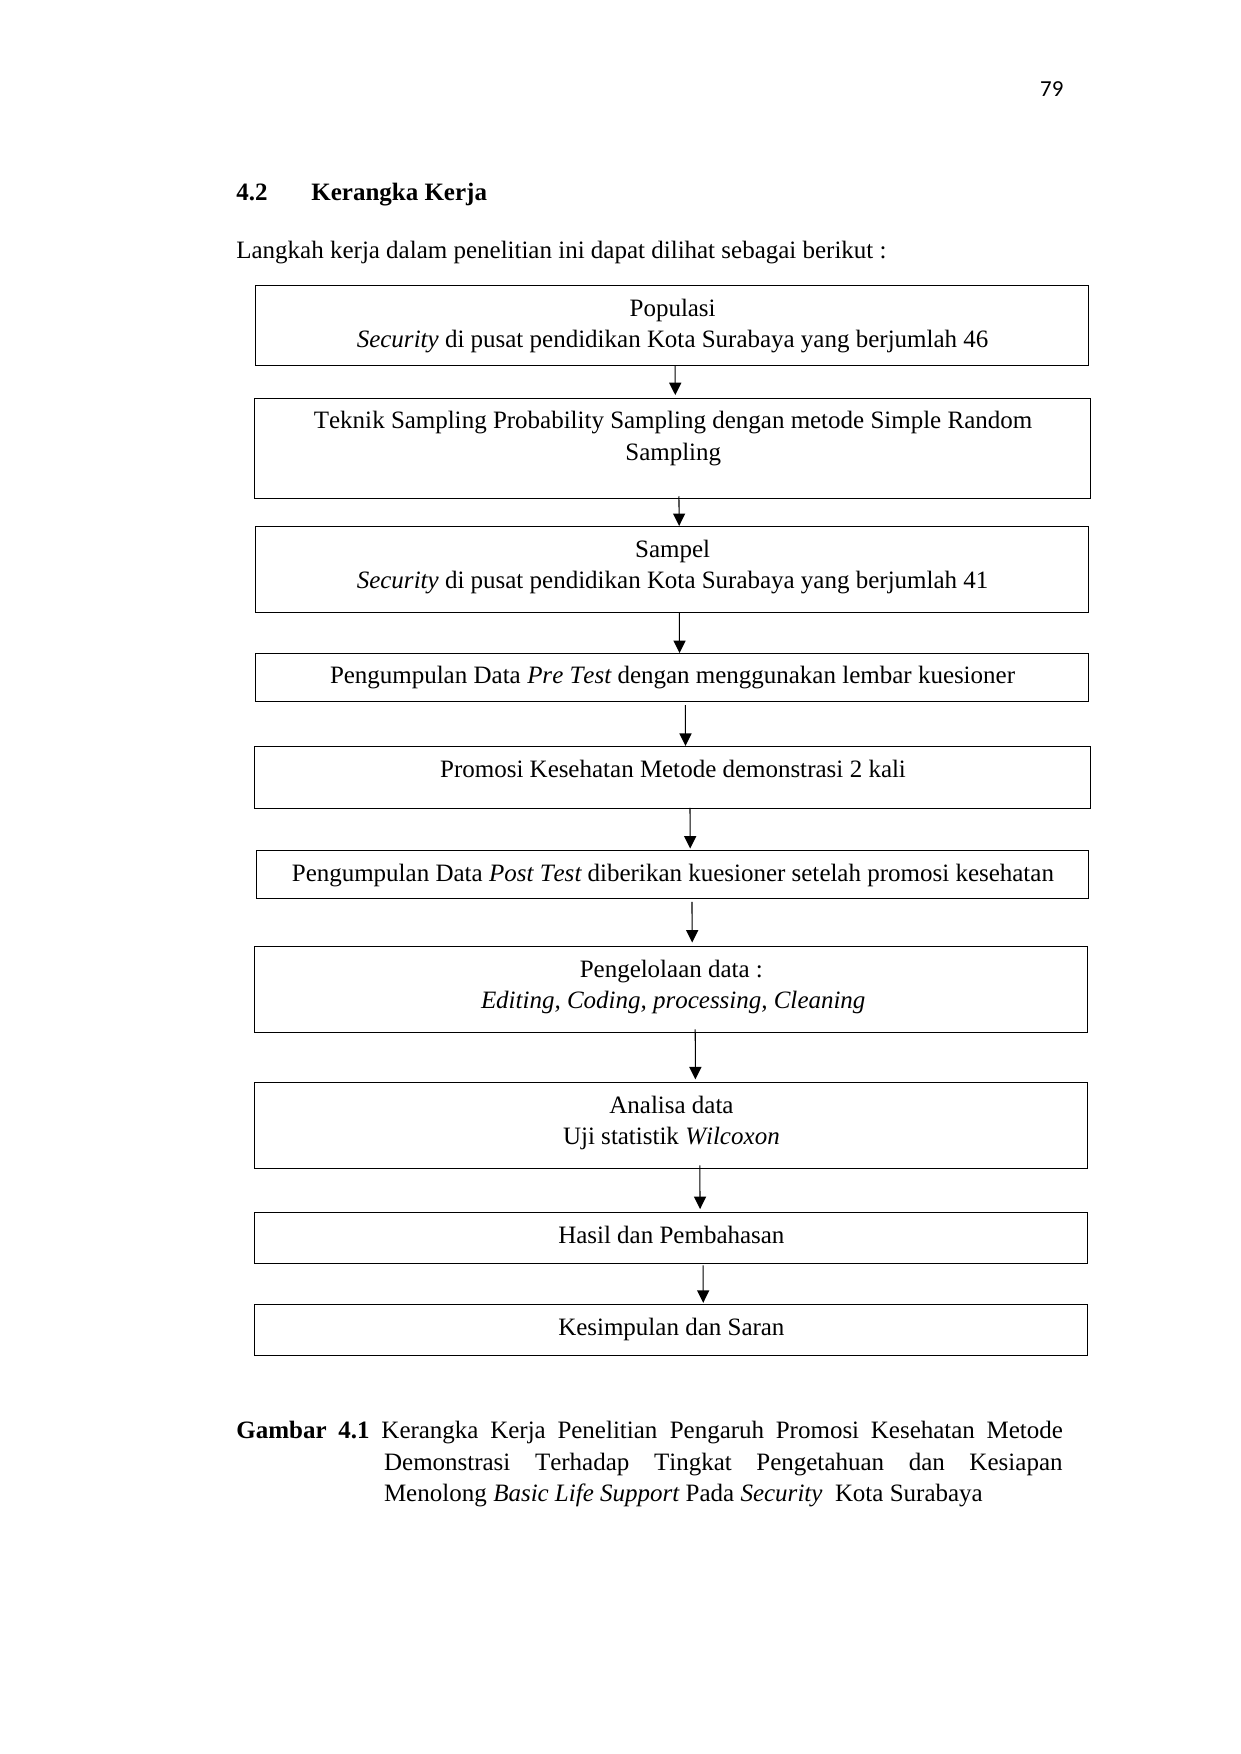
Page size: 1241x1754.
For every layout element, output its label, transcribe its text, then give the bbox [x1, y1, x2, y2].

subtitle Kerangka Kerja [236, 177, 1063, 206]
subtitle Gambar 4.1 Kerangka Kerja Penelitian Pengaruh Promosi Kesehatan Metode Demonstrasi Terhadap Tingkat Pengetahuan dan Kesiapan Menolong Basic Life Support Pada Security Kota Surabaya [236, 1416, 1063, 1506]
list Langkah kerja dalam penelitian ini dapat dilihat sebagai berikut : [236, 235, 1063, 263]
